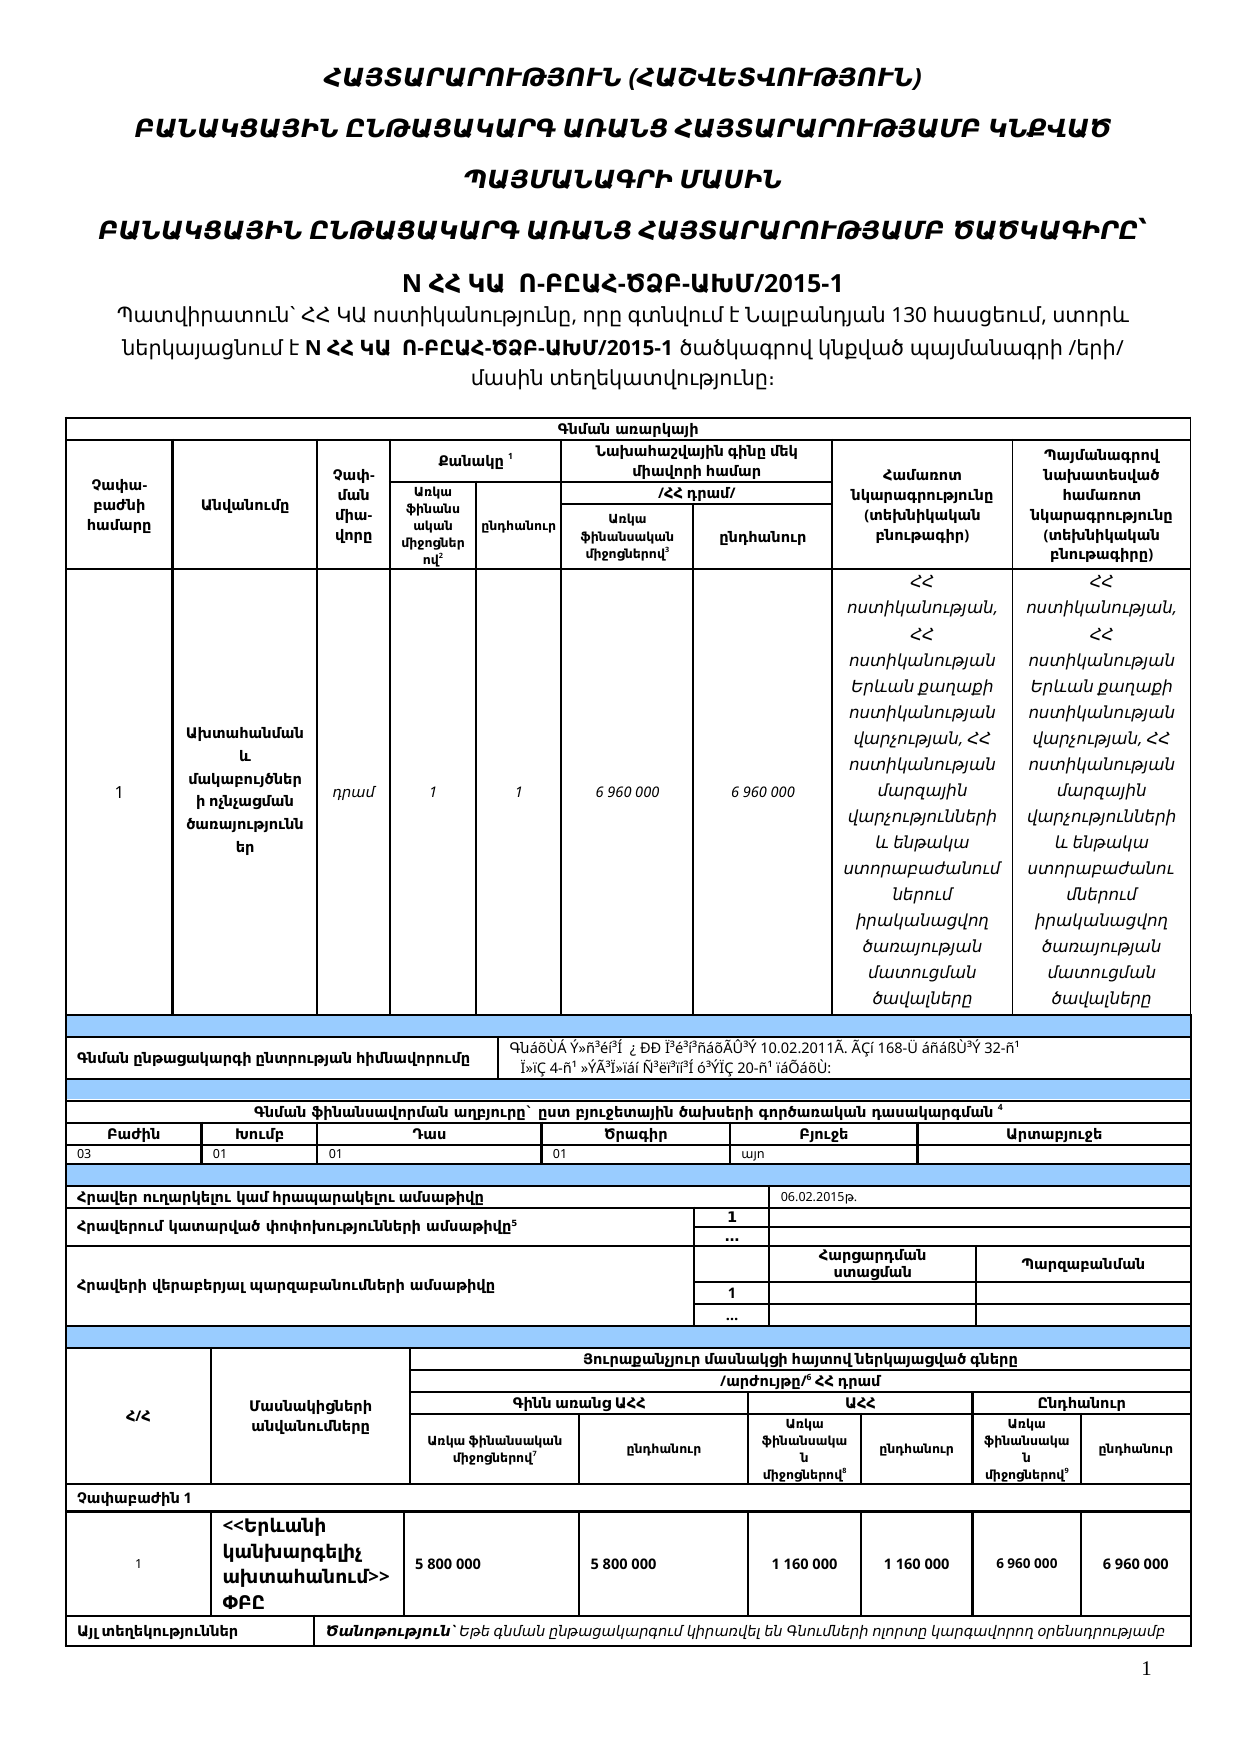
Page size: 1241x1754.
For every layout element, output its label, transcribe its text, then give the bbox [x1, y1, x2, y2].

table_cell Գնման ընթացակարգի ընտրության հիմնավորումը [67, 1038, 497, 1078]
table_cell 6 960 000 [1082, 1513, 1190, 1614]
table_cell Առկա ֆինանսական միջոցներով2 [391, 483, 475, 568]
table_cell Հրավերի վերաբերյալ պարզաբանումների ամսաթիվը [67, 1247, 693, 1325]
text ԲԱՆԱԿՑԱՅԻՆ ԸՆԹԱՑԱԿԱՐԳ ԱՌԱՆՑ ՀԱՅՏԱՐԱՐՈՒԹՅԱՄԲ ԿՆՔՎԱԾ ՊԱՅՄԱՆԱԳՐԻ ՄԱՍԻՆ [94, 110, 1152, 195]
table_cell Պայմանագրով նախատեսված համառոտ նկարագրությունը (տեխնիկական բնութագիրը) [1013, 441, 1190, 568]
table_cell ՀՀ ոստիկանության, ՀՀ ոստիկանության Երևան քաղաքի ոստիկանության վարչության, ՀՀ ոստիկանության մարզային վարչությունների և ենթակա ստորաբաժանումներում իրականացվող ծառայության մատուցման ծավալները [1013, 570, 1190, 1014]
table_cell /արժույթը/6 ՀՀ դրամ [411, 1371, 1190, 1391]
text ՀԱՅՏԱՐԱՐՈՒԹՅՈՒՆ (ՀԱՇՎԵՏՎՈՒԹՅՈՒՆ) [94, 59, 1152, 93]
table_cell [315, 1617, 1190, 1645]
table_cell 5 800 000 [405, 1513, 578, 1614]
table_cell Ընդհանուր [974, 1393, 1190, 1413]
table_cell Յուրաքանչյուր մասնակցի հայտով ներկայացված գները [411, 1349, 1190, 1369]
table_cell Բյուջե [731, 1124, 916, 1143]
table_cell [919, 1146, 1190, 1163]
table_cell [770, 1209, 1190, 1226]
table_cell Պարզաբանման [977, 1247, 1190, 1281]
table_cell դրամ [318, 570, 389, 1014]
table_cell 01 [318, 1146, 540, 1163]
table_cell 1 [67, 1513, 210, 1614]
table_cell ընդհանուր [477, 483, 560, 568]
table_cell Առկա ֆինանսական միջոցներով8 [749, 1415, 860, 1483]
table_cell [770, 1305, 975, 1325]
table_cell Բաժին [67, 1124, 200, 1143]
table_cell [770, 1228, 1190, 1245]
table_cell 06.02.2015թ. [770, 1187, 1190, 1207]
table_cell 5 800 000 [580, 1513, 747, 1614]
table_cell 6 960 000 [974, 1513, 1080, 1614]
table_cell /ՀՀ դրամ/ [562, 483, 831, 502]
table_cell Առկա ֆինանսական միջոցներով7 [411, 1415, 578, 1483]
table_cell Առկա ֆինանսական միջոցներով3 [562, 505, 692, 568]
table_cell Մասնակիցների անվանումները [212, 1349, 409, 1483]
table_cell Խումբ [203, 1124, 316, 1143]
table_cell Հարցարդման ստացման [770, 1247, 975, 1281]
table_cell [67, 1016, 1190, 1036]
table_cell <<Երևանի կանխարգելիչ ախտահանում>> ՓԲԸ [212, 1513, 403, 1614]
table_cell 1 [391, 570, 475, 1014]
subtitle ԲԱՆԱԿՑԱՅԻՆ ԸՆԹԱՑԱԿԱՐԳ ԱՌԱՆՑ ՀԱՅՏԱՐԱՐՈՒԹՅԱՄԲ ԾԱԾԿԱԳԻՐԸ՝ [94, 212, 1152, 246]
table_cell [977, 1305, 1190, 1325]
table_cell [67, 1327, 1190, 1347]
table_cell 1 160 000 [749, 1513, 860, 1614]
table_cell [770, 1283, 975, 1303]
table_cell 1 160 000 [862, 1513, 971, 1614]
table_cell ընդհանուր [1082, 1415, 1190, 1483]
table_cell ընդհանուր [862, 1415, 971, 1483]
table_cell Գնման ֆինանսավորման աղբյուրը` ըստ բյուջետային ծախսերի գործառական դասակարգման 4 [67, 1102, 1190, 1122]
table_cell ԳնáõÙÁ Ý»ñ³éí³Í ¿ ÐÐ Ï³é³í³ñáõÃÛ³Ý 10.02.2011Ã. ÃÇí 168-Ü áñáßÙ³Ý 32-ñ¹ Ï»ïÇ 4-ñ¹ »ÝÃ³Ï»ïáí Ñ³ëï³ïí³Í ó³ÝÏÇ 20-ñ¹ ïáÕáõÙ: [499, 1038, 1190, 1078]
table_cell Անվանումը [174, 441, 316, 568]
table_cell ԱՀՀ [749, 1393, 971, 1413]
table_cell Այլ տեղեկություններ [67, 1617, 313, 1645]
table_cell Ծրագիր [543, 1124, 729, 1143]
table_cell 6 960 000 [694, 570, 831, 1014]
table_cell Նախահաշվային գինը մեկ միավորի համար [562, 441, 831, 481]
text N ՀՀ ԿԱ Ո-ԲԸԱՀ-ԾՁԲ-ԱԽՄ/2015-1 [94, 266, 1152, 300]
table_cell Դաս [318, 1124, 540, 1143]
table_cell … [695, 1228, 768, 1245]
table_cell 03 [67, 1146, 200, 1163]
table_cell Հրավեր ուղարկելու կամ հրապարակելու ամսաթիվը [67, 1187, 768, 1207]
table_cell Հ/Հ [67, 1349, 210, 1483]
table_cell 1 [695, 1209, 768, 1226]
table_cell ընդհանուր [580, 1415, 747, 1483]
table_cell Արտաբյուջե [919, 1124, 1190, 1143]
table_cell … [695, 1305, 768, 1325]
table_cell Չափ-ման միա-վորը [318, 441, 389, 568]
table_cell Չափաբաժին 1 [67, 1485, 1190, 1510]
text Պատվիրատուն` ՀՀ ԿԱ ոստիկանությունը, որը գտնվում է Նալբանդյան 130 հասցեում, ստորև ներկայացնում է N ՀՀ ԿԱ Ո-ԲԸԱՀ-ԾՁԲ-ԱԽՄ/2015-1 ծածկագրով կնքված պայմանագրի /երի/ մասին տեղեկատվությունը։ [94, 300, 1152, 391]
table_cell Ախտահանման և մակաբույծների ոչնչացման ծառայություններ [174, 570, 316, 1014]
table_cell Առկա ֆինանսական միջոցներով9 [974, 1415, 1080, 1483]
table_cell 1 [67, 570, 171, 1014]
table_cell Համառոտ նկարագրությունը (տեխնիկական բնութագիր) [833, 441, 1012, 568]
table_cell 1 [477, 570, 560, 1014]
table_cell Քանակը 1 [391, 441, 560, 481]
table_cell [977, 1283, 1190, 1303]
table_header Գնման առարկայի [67, 419, 1190, 439]
table_cell Չափա-բաժնի համարը [67, 441, 171, 568]
table_cell 6 960 000 [562, 570, 692, 1014]
table_cell 01 [543, 1146, 729, 1163]
table_cell [67, 1165, 1190, 1185]
table_cell [67, 1080, 1190, 1099]
table_cell ընդհանուր [694, 505, 831, 568]
table_cell 1 [695, 1283, 768, 1303]
table_cell այո [731, 1146, 916, 1163]
table_cell Հրավերում կատարված փոփոխությունների ամսաթիվը5 [67, 1209, 693, 1245]
table_cell ՀՀ ոստիկանության, ՀՀ ոստիկանության Երևան քաղաքի ոստիկանության վարչության, ՀՀ ոստիկանության մարզային վարչությունների և ենթակա ստորաբաժանումներում իրականացվող ծառայության մատուցման ծավալները [833, 570, 1012, 1014]
table_cell [695, 1247, 768, 1281]
table_cell Գինն առանց ԱՀՀ [411, 1393, 747, 1413]
table_cell 01 [203, 1146, 316, 1163]
